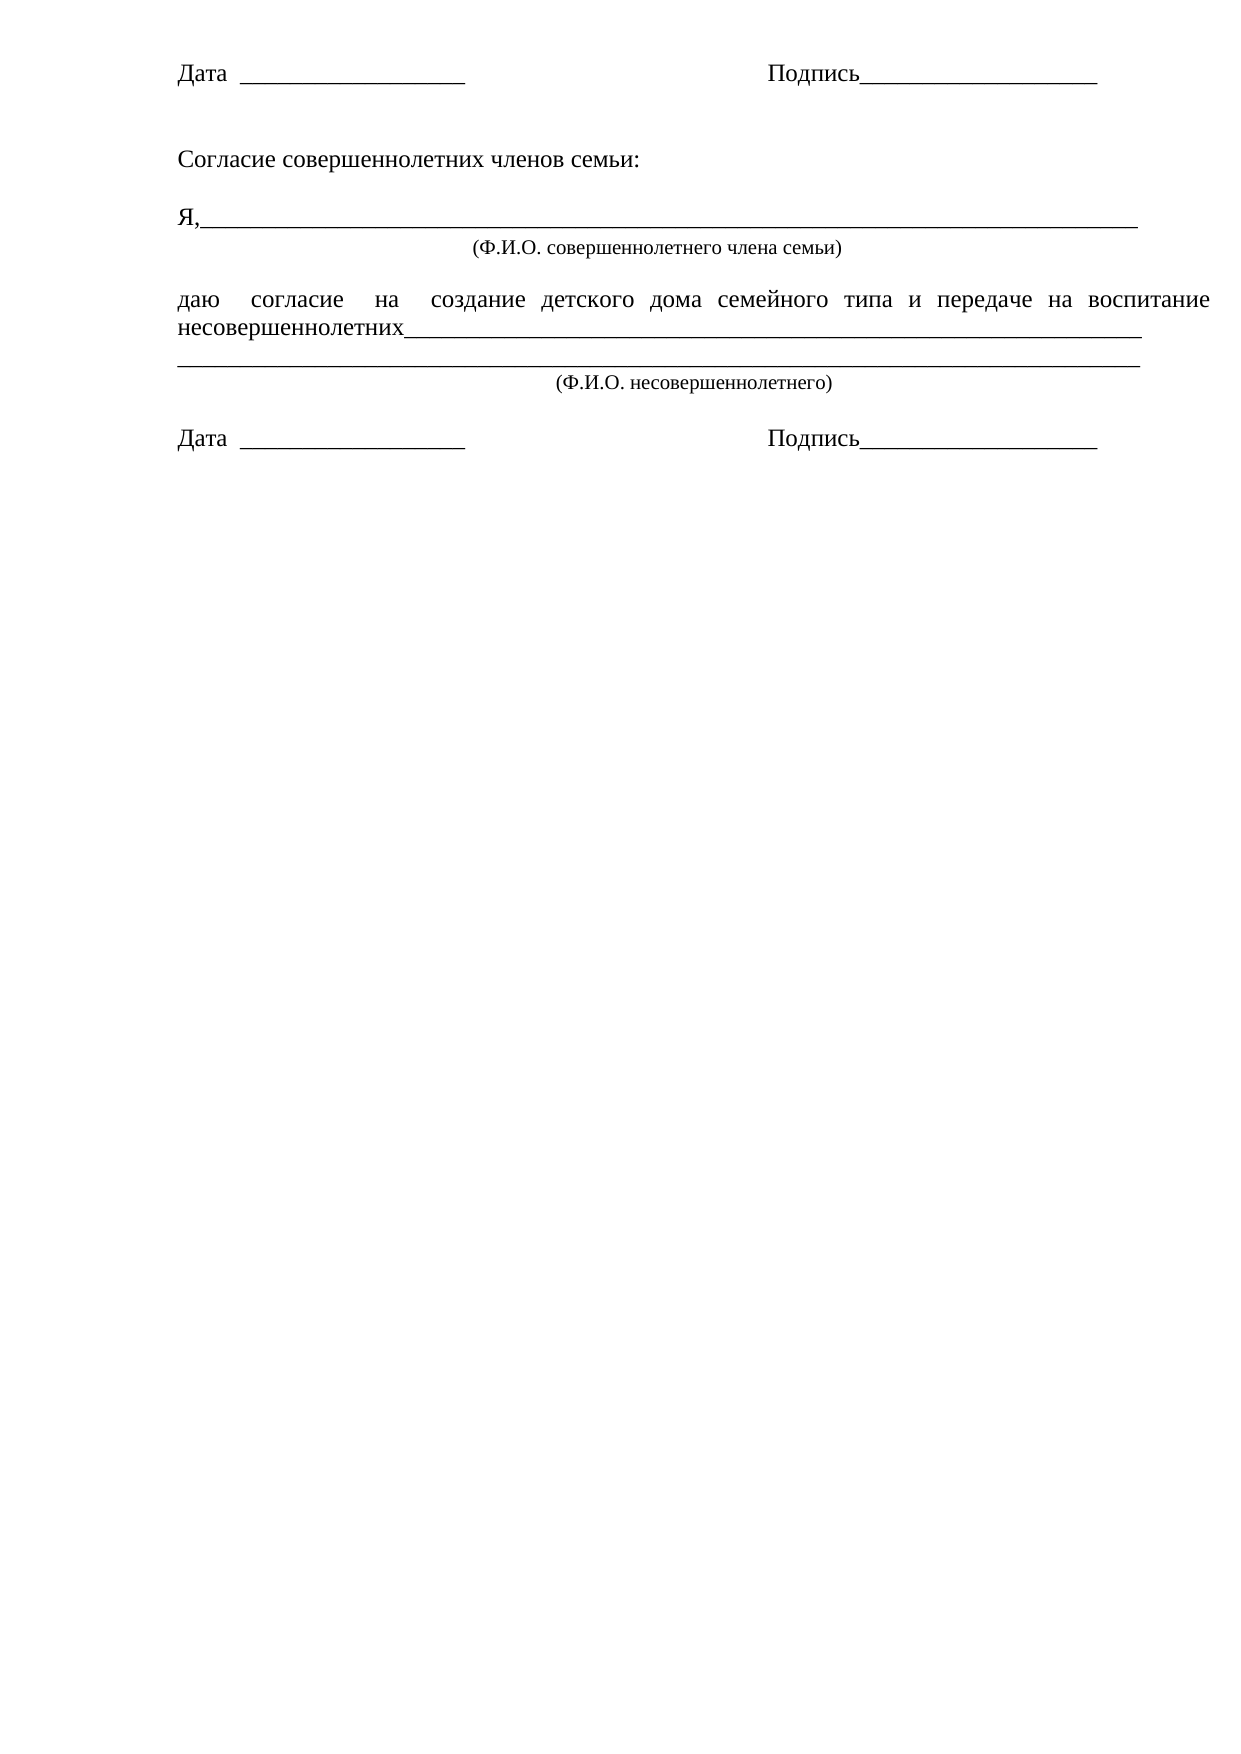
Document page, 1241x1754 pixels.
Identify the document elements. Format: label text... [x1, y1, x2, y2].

text Дата __________________ Подпись___________________ [177, 423, 1211, 451]
text Дата __________________ Подпись___________________ [177, 58, 1211, 87]
text Согласие совершеннолетних членов семьи: [177, 144, 1211, 173]
text Я,___________________________________________________________________________ (Ф.И.О. совершеннолетнего члена семьи) [177, 202, 1211, 259]
text (Ф.И.О. несовершеннолетнего) [177, 370, 1211, 394]
